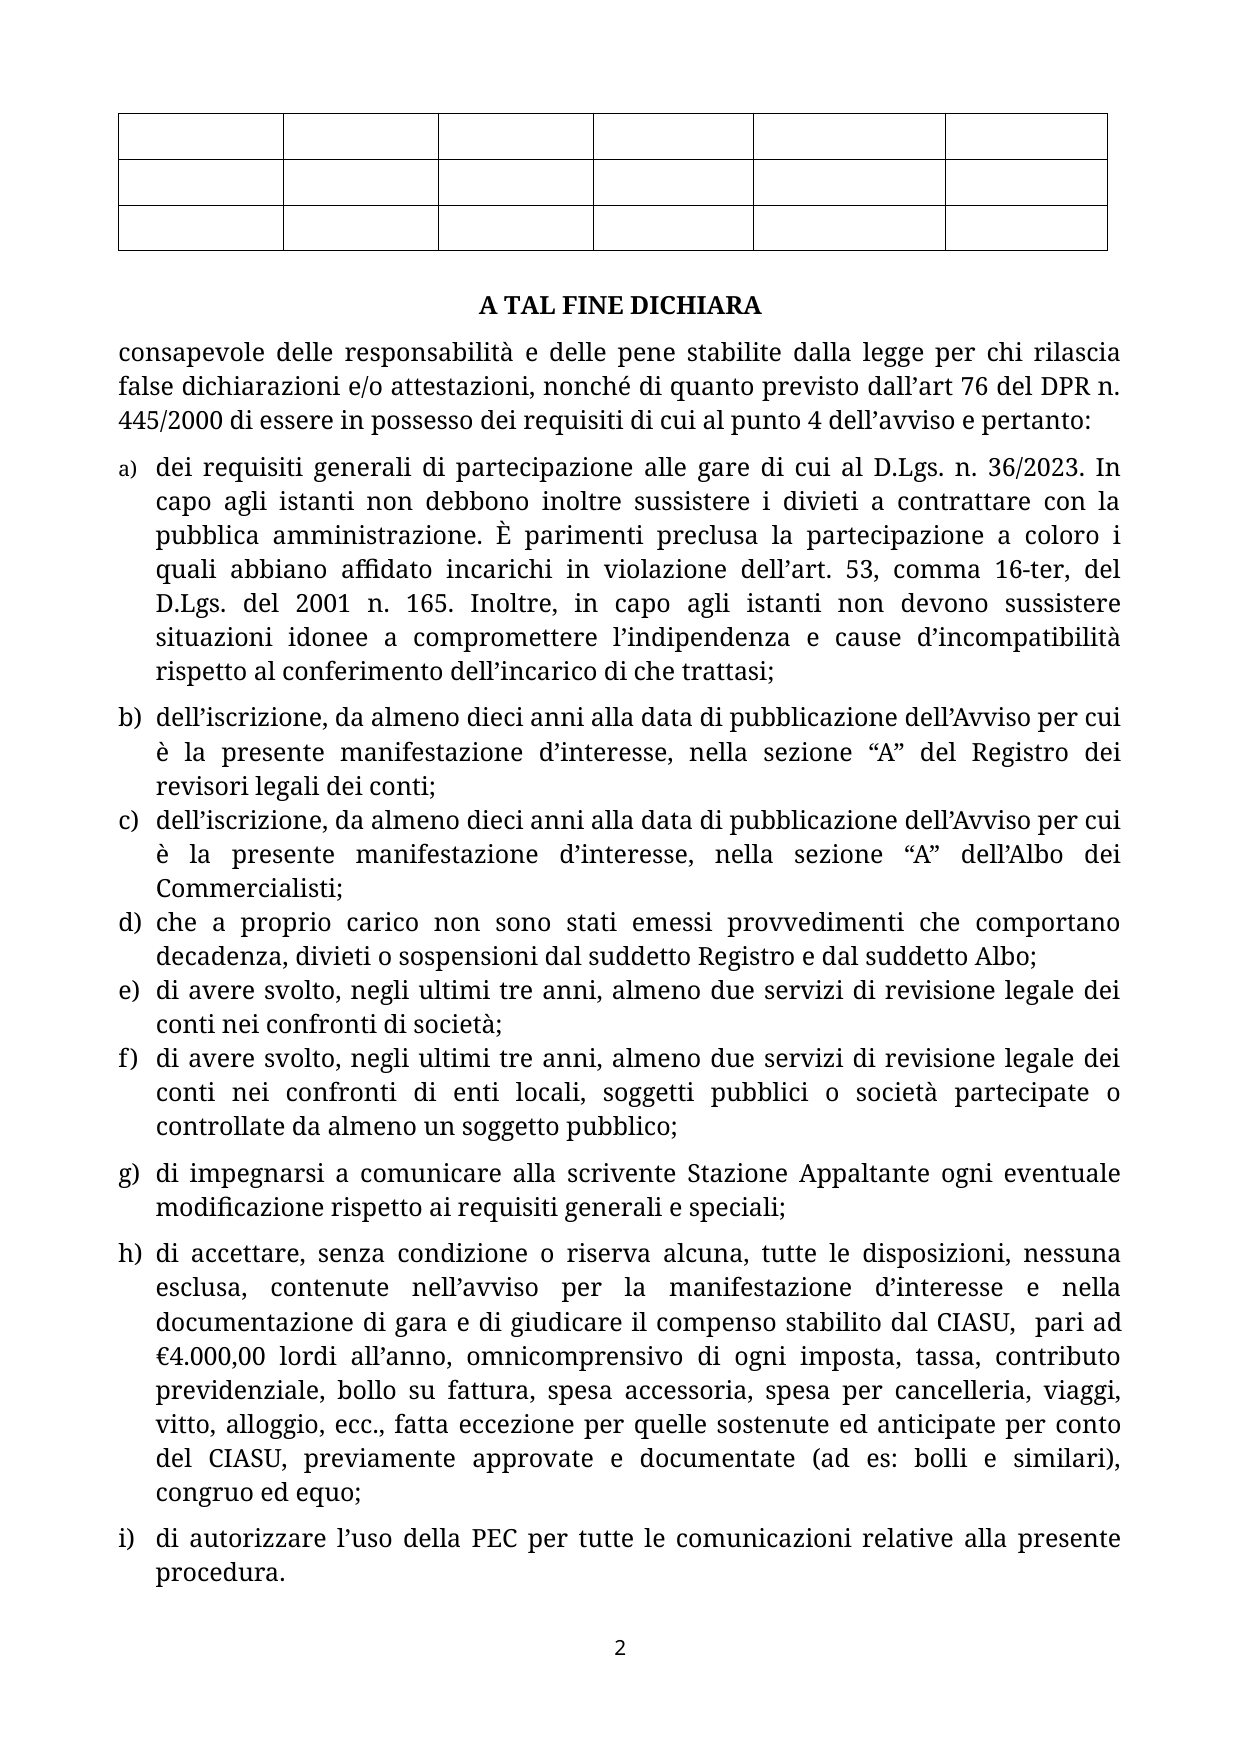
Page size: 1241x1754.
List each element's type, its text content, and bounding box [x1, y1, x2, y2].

table_cell [119, 160, 283, 204]
table_cell [284, 114, 438, 159]
table_cell [594, 114, 753, 159]
list di autorizzare l’uso della PEC per tutte le comunicazioni relative alla presente procedura. [118, 1521, 1122, 1589]
table_cell [594, 160, 753, 204]
table_cell [439, 206, 593, 250]
table_cell [439, 160, 593, 204]
list che a proprio carico non sono stati emessi provvedimenti che comportano decadenza, divieti o sospensioni dal suddetto Registro e dal suddetto Albo; [118, 904, 1122, 973]
table_cell [754, 206, 945, 250]
table_cell [946, 160, 1107, 204]
list dell’iscrizione, da almeno dieci anni alla data di pubblicazione dell’Avviso per cui è la presente manifestazione d’interesse, nella sezione “A” del Registro dei revisori legali dei conti; [118, 700, 1122, 802]
list dell’iscrizione, da almeno dieci anni alla data di pubblicazione dell’Avviso per cui è la presente manifestazione d’interesse, nella sezione “A” dell’Albo dei Commercialisti; [118, 802, 1122, 904]
list di impegnarsi a comunicare alla scrivente Stazione Appaltante ogni eventuale modificazione rispetto ai requisiti generali e speciali; [118, 1155, 1122, 1223]
table_cell [946, 114, 1107, 159]
table_cell [946, 206, 1107, 250]
list di avere svolto, negli ultimi tre anni, almeno due servizi di revisione legale dei conti nei confronti di enti locali, soggetti pubblici o società partecipate o controllate da almeno un soggetto pubblico; [118, 1041, 1122, 1143]
table_cell [284, 160, 438, 204]
list dei requisiti generali di partecipazione alle gare di cui al D.Lgs. n. 36/2023. In capo agli istanti non debbono inoltre sussistere i divieti a contrattare con la pubblica amministrazione. È parimenti preclusa la partecipazione a coloro i quali abbiano affidato incarichi in violazione dell’art. 53, comma 16-ter, del D.Lgs. del 2001 n. 165. Inoltre, in capo agli istanti non devono sussistere situazioni idonee a compromettere l’indipendenza e cause d’incompatibilità rispetto al conferimento dell’incarico di che trattasi; [118, 449, 1122, 688]
table_cell [754, 160, 945, 204]
list di accettare, senza condizione o riserva alcuna, tutte le disposizioni, nessuna esclusa, contenute nell’avviso per la manifestazione d’interesse e nella documentazione di gara e di giudicare il compenso stabilito dal CIASU, pari ad €4.000,00 lordi all’anno, omnicomprensivo di ogni imposta, tassa, contributo previdenziale, bollo su fattura, spesa accessoria, spesa per cancelleria, viaggi, vitto, alloggio, ecc., fatta eccezione per quelle sostenute ed anticipate per conto del CIASU, previamente approvate e documentate (ad es: bolli e similari), congruo ed equo; [118, 1236, 1122, 1508]
table_cell [284, 206, 438, 250]
table_cell [119, 206, 283, 250]
table_cell [119, 114, 283, 159]
table_cell [594, 206, 753, 250]
text consapevole delle responsabilità e delle pene stabilite dalla legge per chi rilascia false dichiarazioni e/o attestazioni, nonché di quanto previsto dall’art 76 del DPR n. 445/2000 di essere in possesso dei requisiti di cui al punto 4 dell’avviso e pertanto: [118, 334, 1122, 437]
table_cell [754, 114, 945, 159]
table_cell [439, 114, 593, 159]
text A TAL FINE DICHIARA [118, 288, 1122, 322]
list di avere svolto, negli ultimi tre anni, almeno due servizi di revisione legale dei conti nei confronti di società; [118, 973, 1122, 1041]
